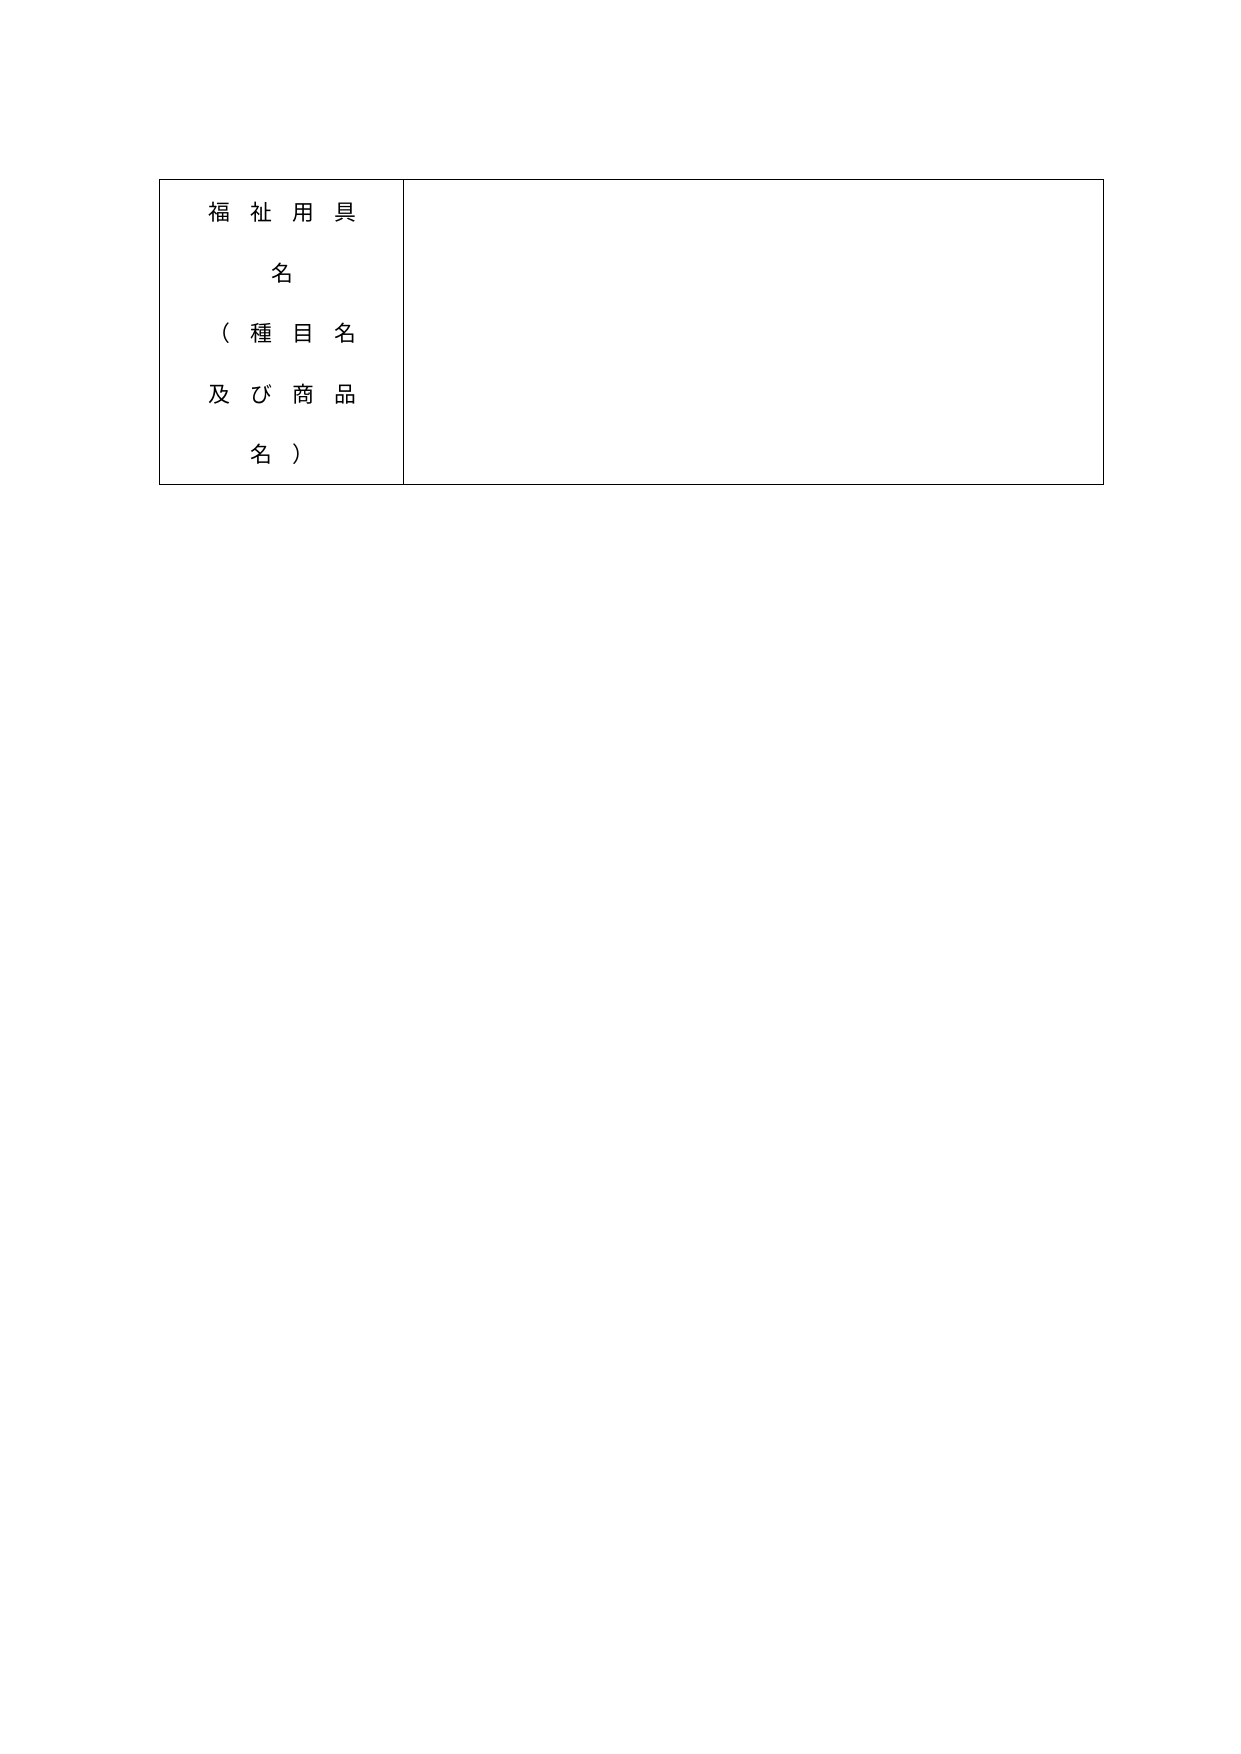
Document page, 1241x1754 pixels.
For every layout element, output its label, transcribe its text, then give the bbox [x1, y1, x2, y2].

table_header [404, 180, 1103, 483]
table_header 福祉用具名 （種目名及び商品名） [160, 180, 403, 483]
